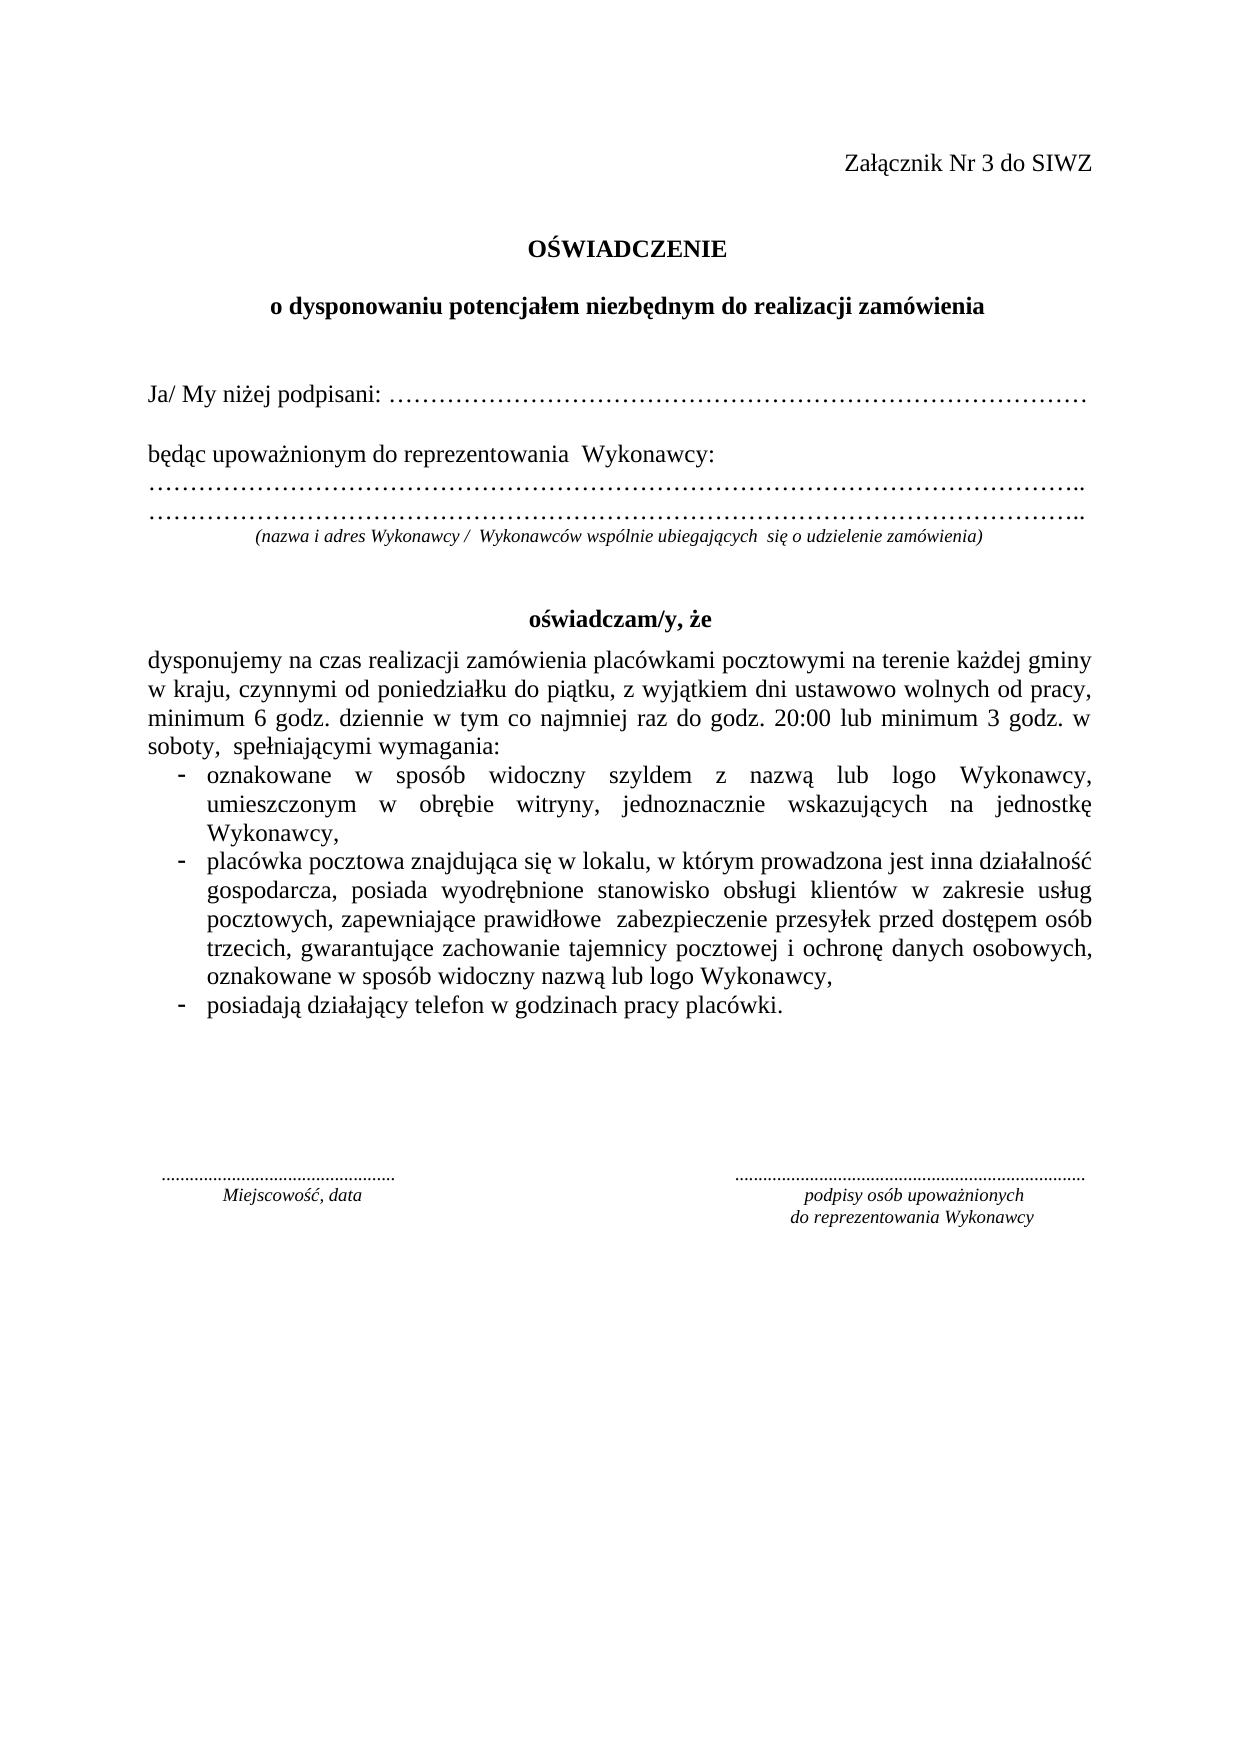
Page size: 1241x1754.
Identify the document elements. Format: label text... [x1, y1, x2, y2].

text Miejscowość, data podpisy osób upoważnionych [148, 1184, 1093, 1206]
list posiadają działający telefon w godzinach pracy placówki. [177, 990, 1093, 1019]
text oświadczam/y, że [148, 604, 1093, 633]
text ………………………………………………………………………………………………….. [148, 496, 1093, 525]
list placówka pocztowa znajdująca się w lokalu, w którym prowadzona jest inna działalność gospodarcza, posiada wyodrębnione stanowisko obsługi klientów w zakresie usług pocztowych, zapewniające prawidłowe zabezpieczenie przesyłek przed dostępem osób trzecich, gwarantujące zachowanie tajemnicy pocztowej i ochronę danych osobowych, oznakowane w sposób widoczny nazwą lub logo Wykonawcy, [177, 846, 1093, 990]
text OŚWIADCZENIE [162, 234, 1093, 263]
text Ja/ My niżej podpisani: ………………………………………………………………………… [148, 379, 1093, 408]
text ………………………………………………………………………………………………….. [148, 467, 1093, 496]
text .................................................. ........................................................................... [148, 1163, 1096, 1184]
text o dysponowaniu potencjałem niezbędnym do realizacji zamówienia [162, 291, 1093, 320]
text do reprezentowania Wykonawcy [664, 1206, 1093, 1227]
text dysponujemy na czas realizacji zamówienia placówkami pocztowymi na terenie każdej gminy w kraju, czynnymi od poniedziałku do piątku, z wyjątkiem dni ustawowo wolnych od pracy, minimum 6 godz. dziennie w tym co najmniej raz do godz. 20:00 lub minimum 3 godz. w soboty, spełniającymi wymagania: [148, 645, 1093, 760]
list oznakowane w sposób widoczny szyldem z nazwą lub logo Wykonawcy, umieszczonym w obrębie witryny, jednoznacznie wskazujących na jednostkę Wykonawcy, [177, 760, 1093, 846]
text będąc upoważnionym do reprezentowania Wykonawcy: [148, 439, 1093, 467]
text (nazwa i adres Wykonawcy / Wykonawców wspólnie ubiegających się o udzielenie zamówienia) [148, 525, 1093, 546]
text Załącznik Nr 3 do SIWZ [148, 148, 1093, 176]
